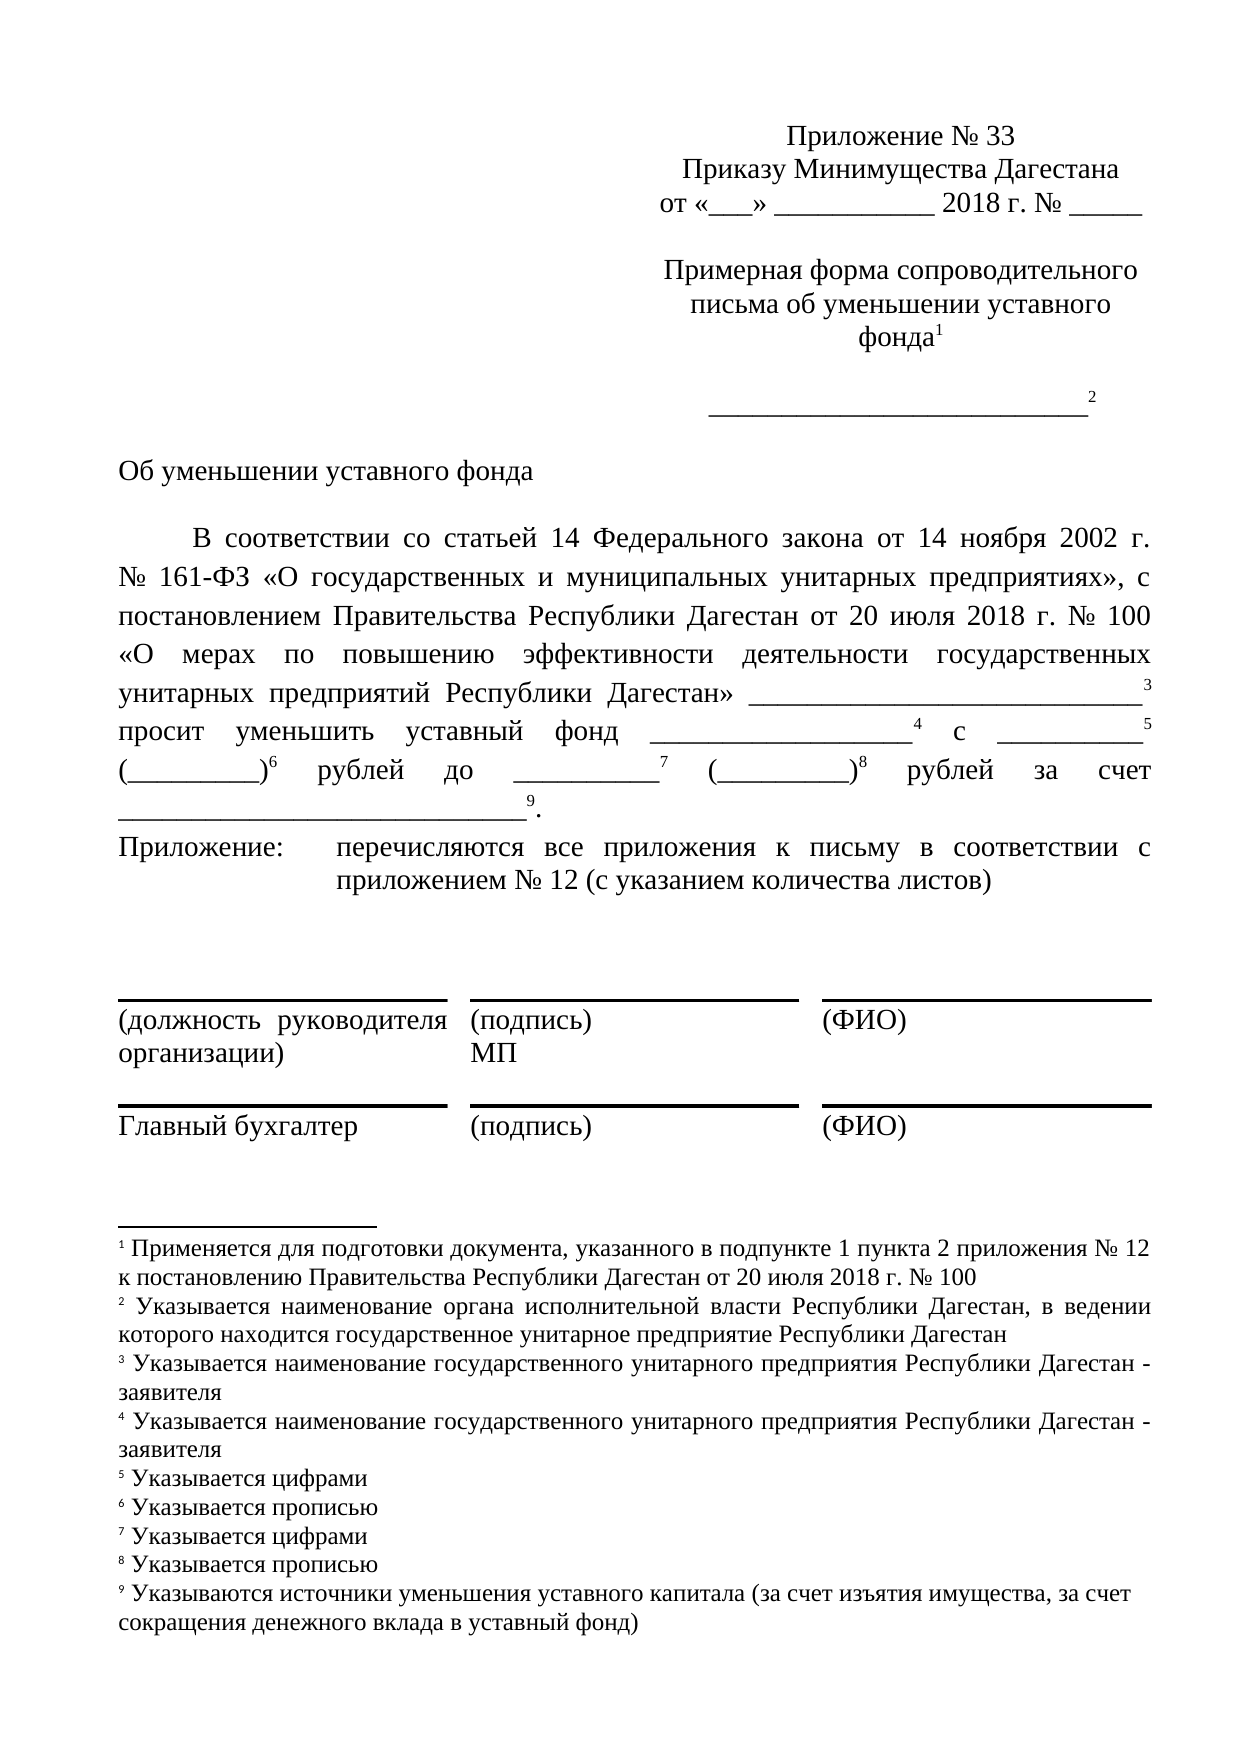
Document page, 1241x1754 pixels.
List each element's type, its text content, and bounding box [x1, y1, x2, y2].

table_header перечисляются все приложения к письму в соответствии с приложением № 12 (с указанием количества листов) [325, 829, 1163, 963]
table_cell Главный бухгалтер [107, 1069, 459, 1141]
table_cell (подпись) МП [459, 963, 811, 1069]
text Об уменьшении уставного фонда [118, 453, 605, 487]
table_cell (должность руководителя организации) [107, 963, 459, 1069]
table_cell (ФИО) [811, 963, 1163, 1069]
text Приложение № 33 [650, 118, 1152, 152]
table_header Приложение: [107, 829, 325, 963]
text Приказу Минимущества Дагестана [650, 152, 1152, 185]
text от «___» ___________ 2018 г. № _____ [650, 185, 1152, 219]
text __________________________ [709, 386, 1152, 420]
text В соответствии со статьей 14 Федерального закона от 14 ноября 2002 г. № 161-ФЗ «О государственных и муниципальных унитарных предприятиях», с постановлением Правительства Республики Дагестан от 20 июля 2018 г. № 100 «О мерах по повышению эффективности деятельности государственных унитарных предприятий Республики Дагестан» ___________________________ просит уменьшить уставный фонд __________________ с __________ (_________) рублей до __________ (_________) рублей за счет ____________________________. [118, 521, 1152, 824]
text Примерная форма сопроводительного письма об уменьшении уставного фонда [650, 252, 1152, 353]
table_cell (ФИО) [811, 1069, 1163, 1141]
table_cell (подпись) [459, 1069, 811, 1141]
